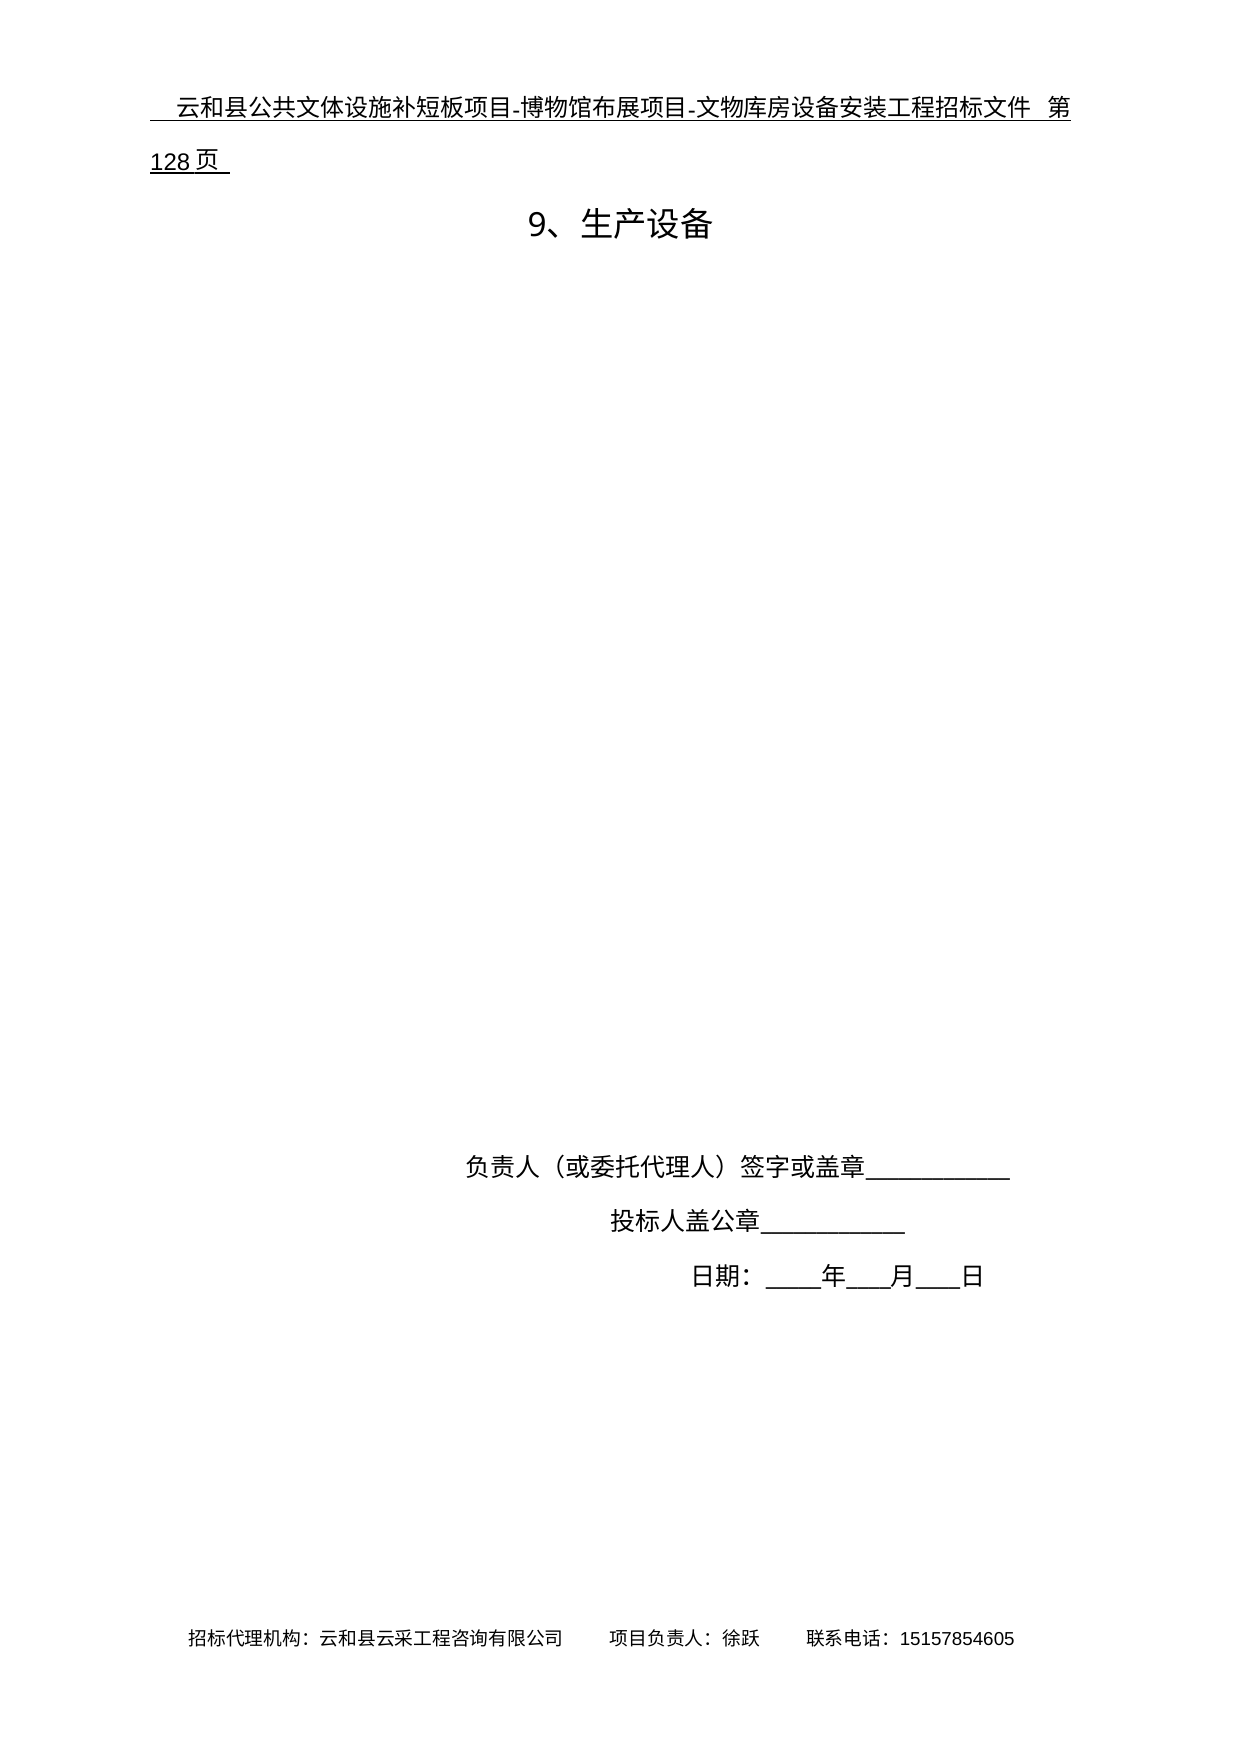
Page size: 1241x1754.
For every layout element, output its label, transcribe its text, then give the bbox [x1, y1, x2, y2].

text 负责人（或委托代理人）签字或盖章_____________ [216, 1147, 1040, 1183]
text 日期：_____年____月____日 [216, 1256, 1040, 1292]
text 投标人盖公章_____________ [150, 1202, 1040, 1238]
text 9、生产设备 [150, 198, 1090, 246]
